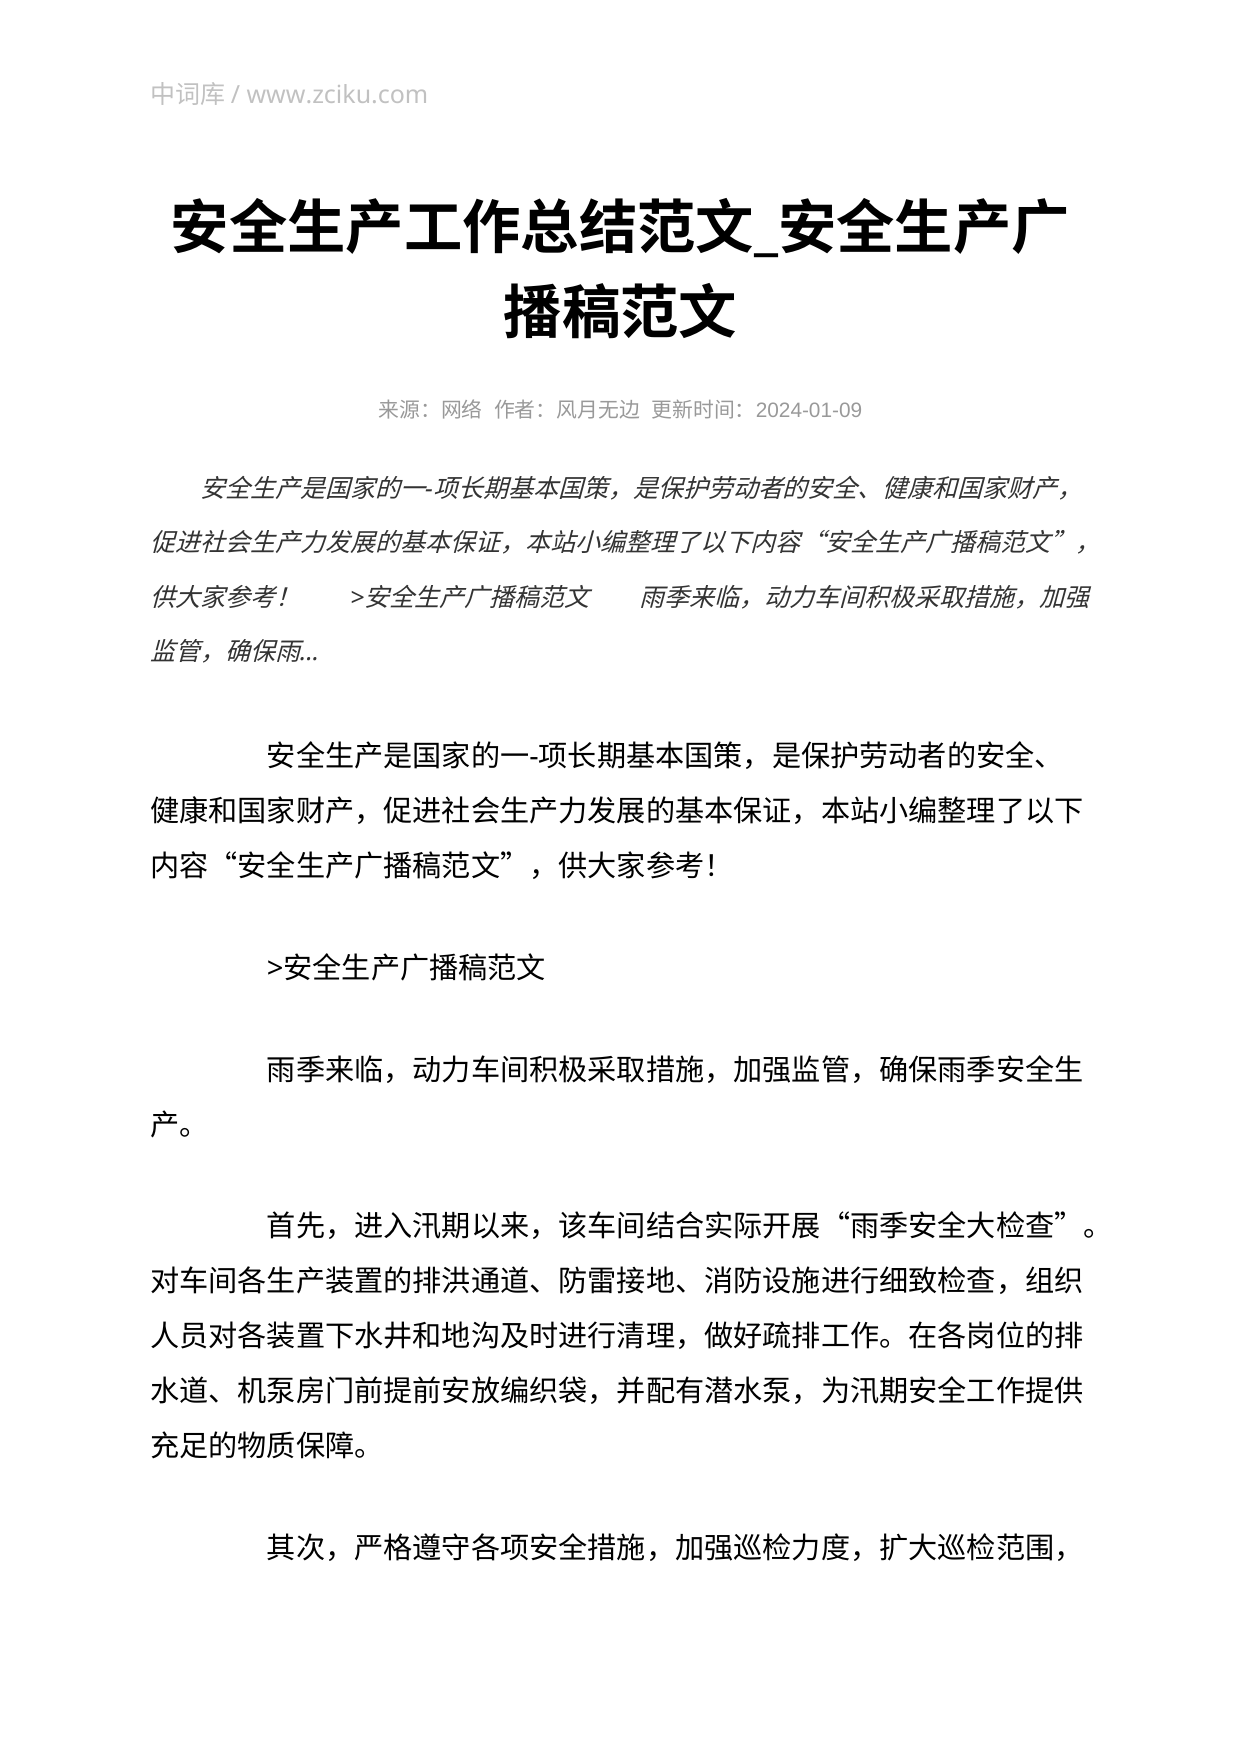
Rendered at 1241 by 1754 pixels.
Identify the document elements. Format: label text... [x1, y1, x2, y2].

subtitle 安全生产工作总结范文_安全生产广播稿范文 [150, 181, 1090, 351]
text 来源：网络 作者：风月无边 更新时间：2024-01-09 [150, 397, 1090, 421]
text 安全生产是国家的一-项长期基本国策，是保护劳动者的安全、健康和国家财产，促进社会生产力发展的基本保证，本站小编整理了以下内容“安全生产广播稿范文”，供大家参考！ [150, 733, 1090, 885]
text 雨季来临，动力车间积极采取措施，加强监管，确保雨季安全生产。 [150, 1046, 1090, 1143]
text >安全生产广播稿范文 [150, 944, 1090, 987]
text 首先，进入汛期以来，该车间结合实际开展“雨季安全大检查”。对车间各生产装置的排洪通道、防雷接地、消防设施进行细致检查，组织人员对各装置下水井和地沟及时进行清理，做好疏排工作。在各岗位的排水道、机泵房门前提前安放编织袋，并配有潜水泵，为汛期安全工作提供充足的物质保障。 [150, 1203, 1090, 1465]
text 安全生产是国家的一-项长期基本国策，是保护劳动者的安全、健康和国家财产，促进社会生产力发展的基本保证，本站小编整理了以下内容“安全生产广播稿范文”，供大家参考！ >安全生产广播稿范文 雨季来临，动力车间积极采取措施，加强监管，确保雨... [150, 468, 1090, 668]
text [150, 1524, 1090, 1567]
